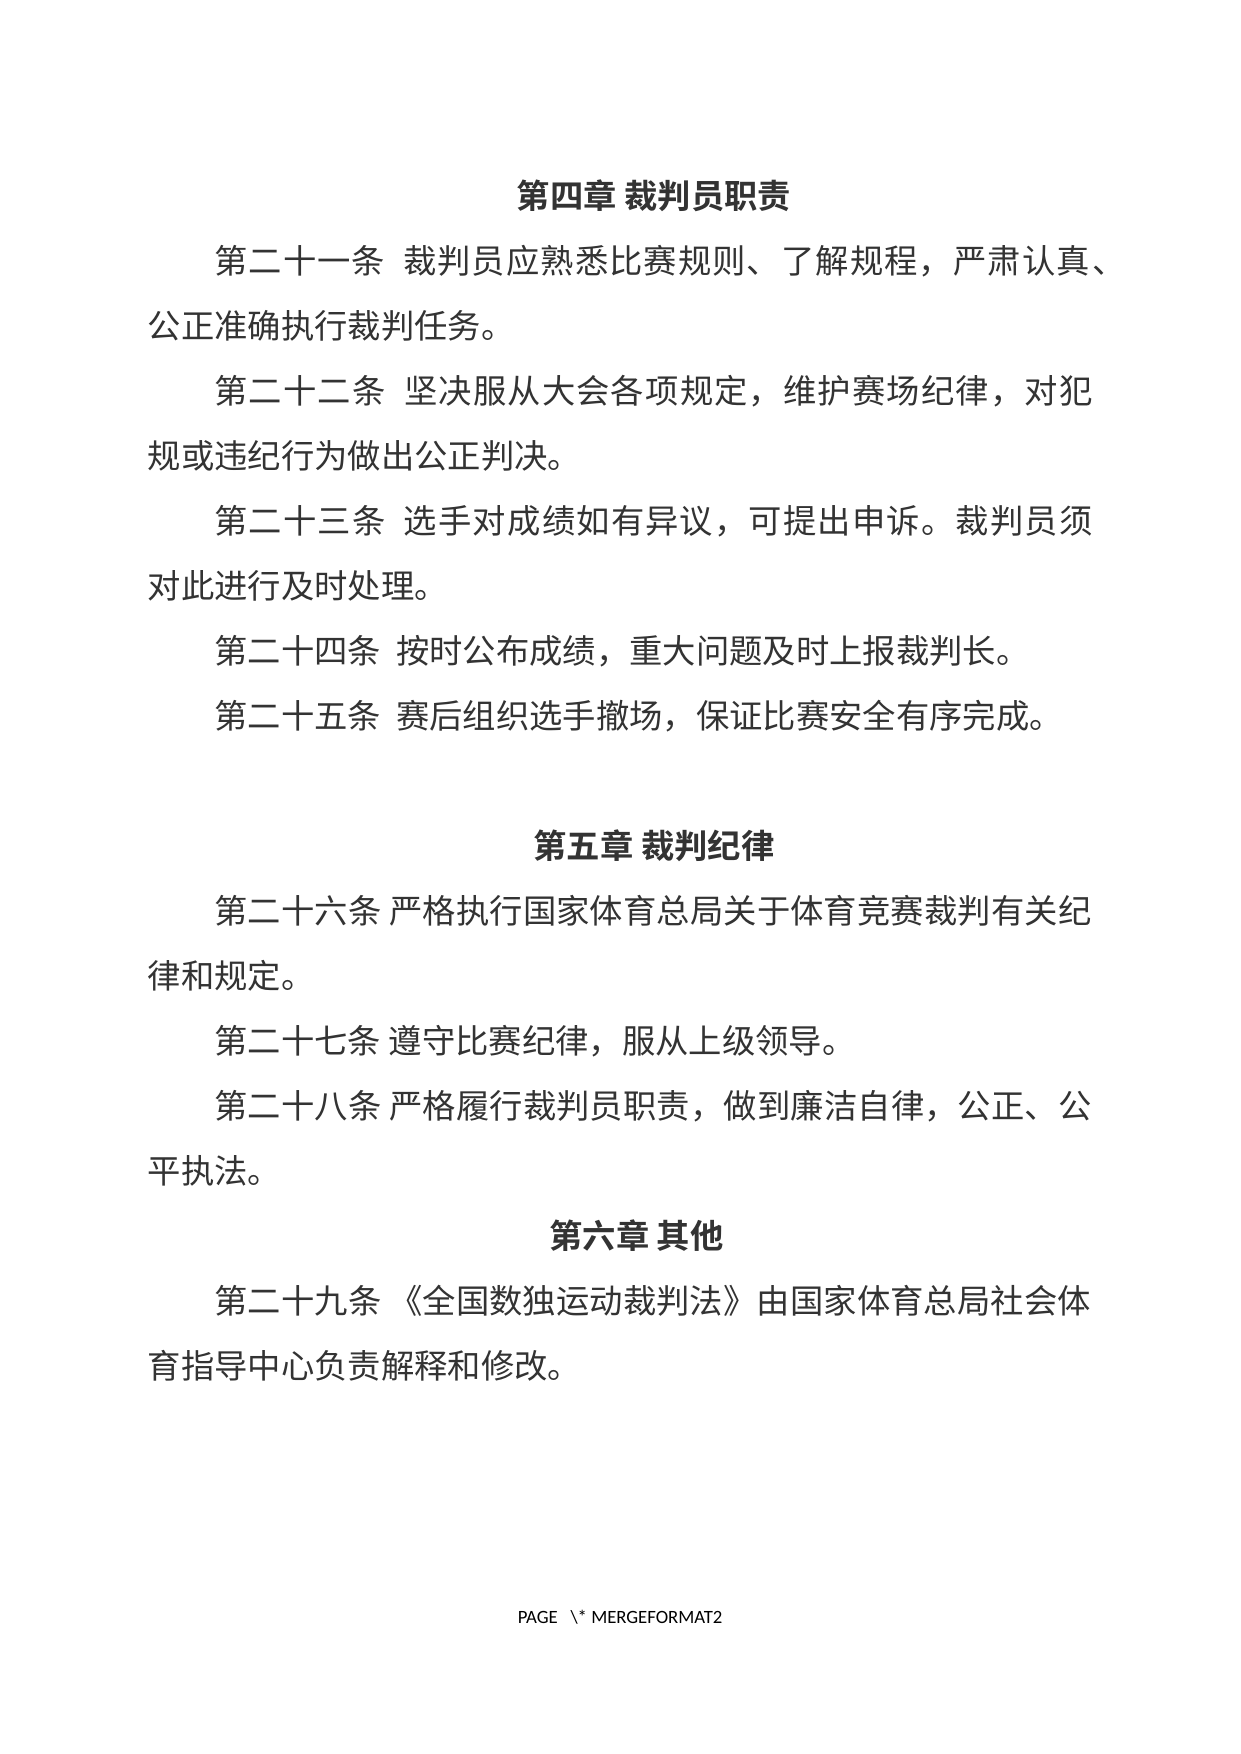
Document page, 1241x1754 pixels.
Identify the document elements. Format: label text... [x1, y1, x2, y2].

text 第二十二条 坚决服从大会各项规定，维护赛场纪律，对犯规或违纪行为做出公正判决。 [148, 356, 1093, 486]
text 第二十一条 裁判员应熟悉比赛规则、了解规程，严肃认真、公正准确执行裁判任务。 [148, 226, 1093, 356]
text 第二十五条 赛后组织选手撤场，保证比赛安全有序完成。 [148, 681, 1093, 746]
text 第二十三条 选手对成绩如有异议，可提出申诉。裁判员须对此进行及时处理。 [148, 486, 1093, 616]
text 第二十九条 《全国数独运动裁判法》由国家体育总局社会体育指导中心负责解释和修改。 [148, 1266, 1093, 1396]
text 第二十八条 严格履行裁判员职责，做到廉洁自律，公正、公平执法。 [148, 1071, 1093, 1201]
text 第六章 其他 [148, 1201, 1093, 1266]
text 第二十六条 严格执行国家体育总局关于体育竞赛裁判有关纪律和规定。 [148, 876, 1093, 1006]
text 第二十四条 按时公布成绩，重大问题及时上报裁判长。 [148, 616, 1093, 681]
text 第四章 裁判员职责 [148, 161, 1093, 226]
text 第五章 裁判纪律 [148, 811, 1093, 876]
text 第二十七条 遵守比赛纪律，服从上级领导。 [148, 1006, 1093, 1071]
